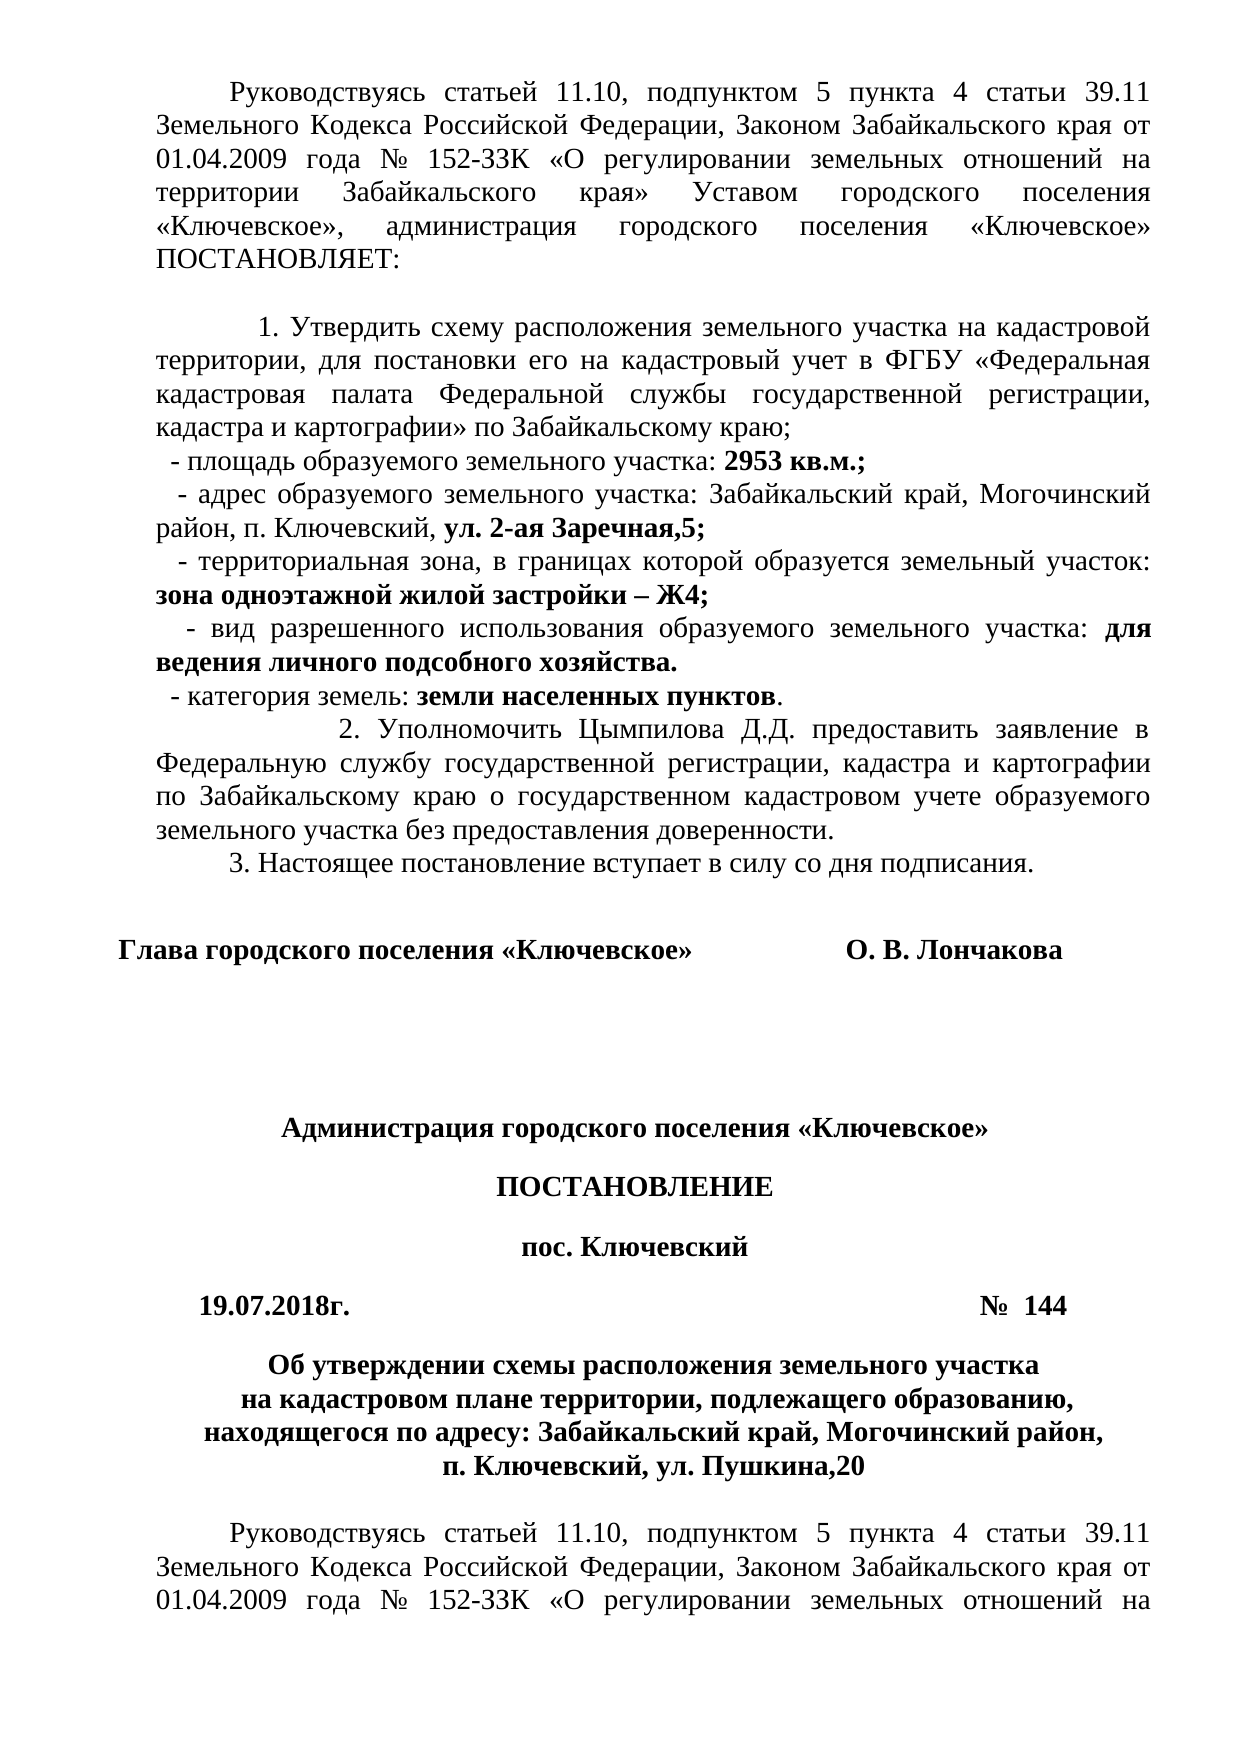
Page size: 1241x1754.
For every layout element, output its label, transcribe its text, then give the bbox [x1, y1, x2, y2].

text - территориальная зона, в границах которой образуется земельный участок: зона одноэтажной жилой застройки – Ж4; [156, 543, 1152, 611]
text - вид разрешенного использования образуемого земельного участка: для ведения личного подсобного хозяйства. [156, 611, 1152, 678]
text Об утверждении схемы расположения земельного участка [156, 1347, 1152, 1381]
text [156, 1515, 1152, 1616]
text 19.07.2018г. № 144 [118, 1288, 1152, 1322]
text пос. Ключевский [118, 1229, 1152, 1262]
text - площадь образуемого земельного участка: 2953 кв.м.; [156, 443, 1152, 476]
text 1. Утвердить схему расположения земельного участка на кадастровой территории, для постановки его на кадастровый учет в ФГБУ «Федеральная кадастровая палата Федеральной службы государственной регистрации, кадастра и картографии» по Забайкальскому краю; [156, 309, 1152, 443]
text п. Ключевский, ул. Пушкина,20 [156, 1448, 1152, 1482]
text на кадастровом плане территории, подлежащего образованию, находящегося по адресу: Забайкальский край, Могочинский район, [156, 1381, 1152, 1448]
text Глава городского поселения «Ключевское» О. В. Лончакова [118, 932, 1152, 965]
text 2. Уполномочить Цымпилова Д.Д. предоставить заявление в Федеральную службу государственной регистрации, кадастра и картографии по Забайкальскому краю о государственном кадастровом учете образуемого земельного участка без предоставления доверенности. [156, 711, 1152, 845]
text - адрес образуемого земельного участка: Забайкальский край, Могочинский район, п. Ключевский, ул. 2-ая Заречная,5; [156, 476, 1152, 543]
text 3. Настоящее постановление вступает в силу со дня подписания. [156, 845, 1152, 879]
text - категория земель: земли населенных пунктов. [156, 678, 1152, 711]
text ПОСТАНОВЛЕНИЕ [118, 1169, 1152, 1203]
text Администрация городского поселения «Ключевское» [118, 1110, 1152, 1143]
